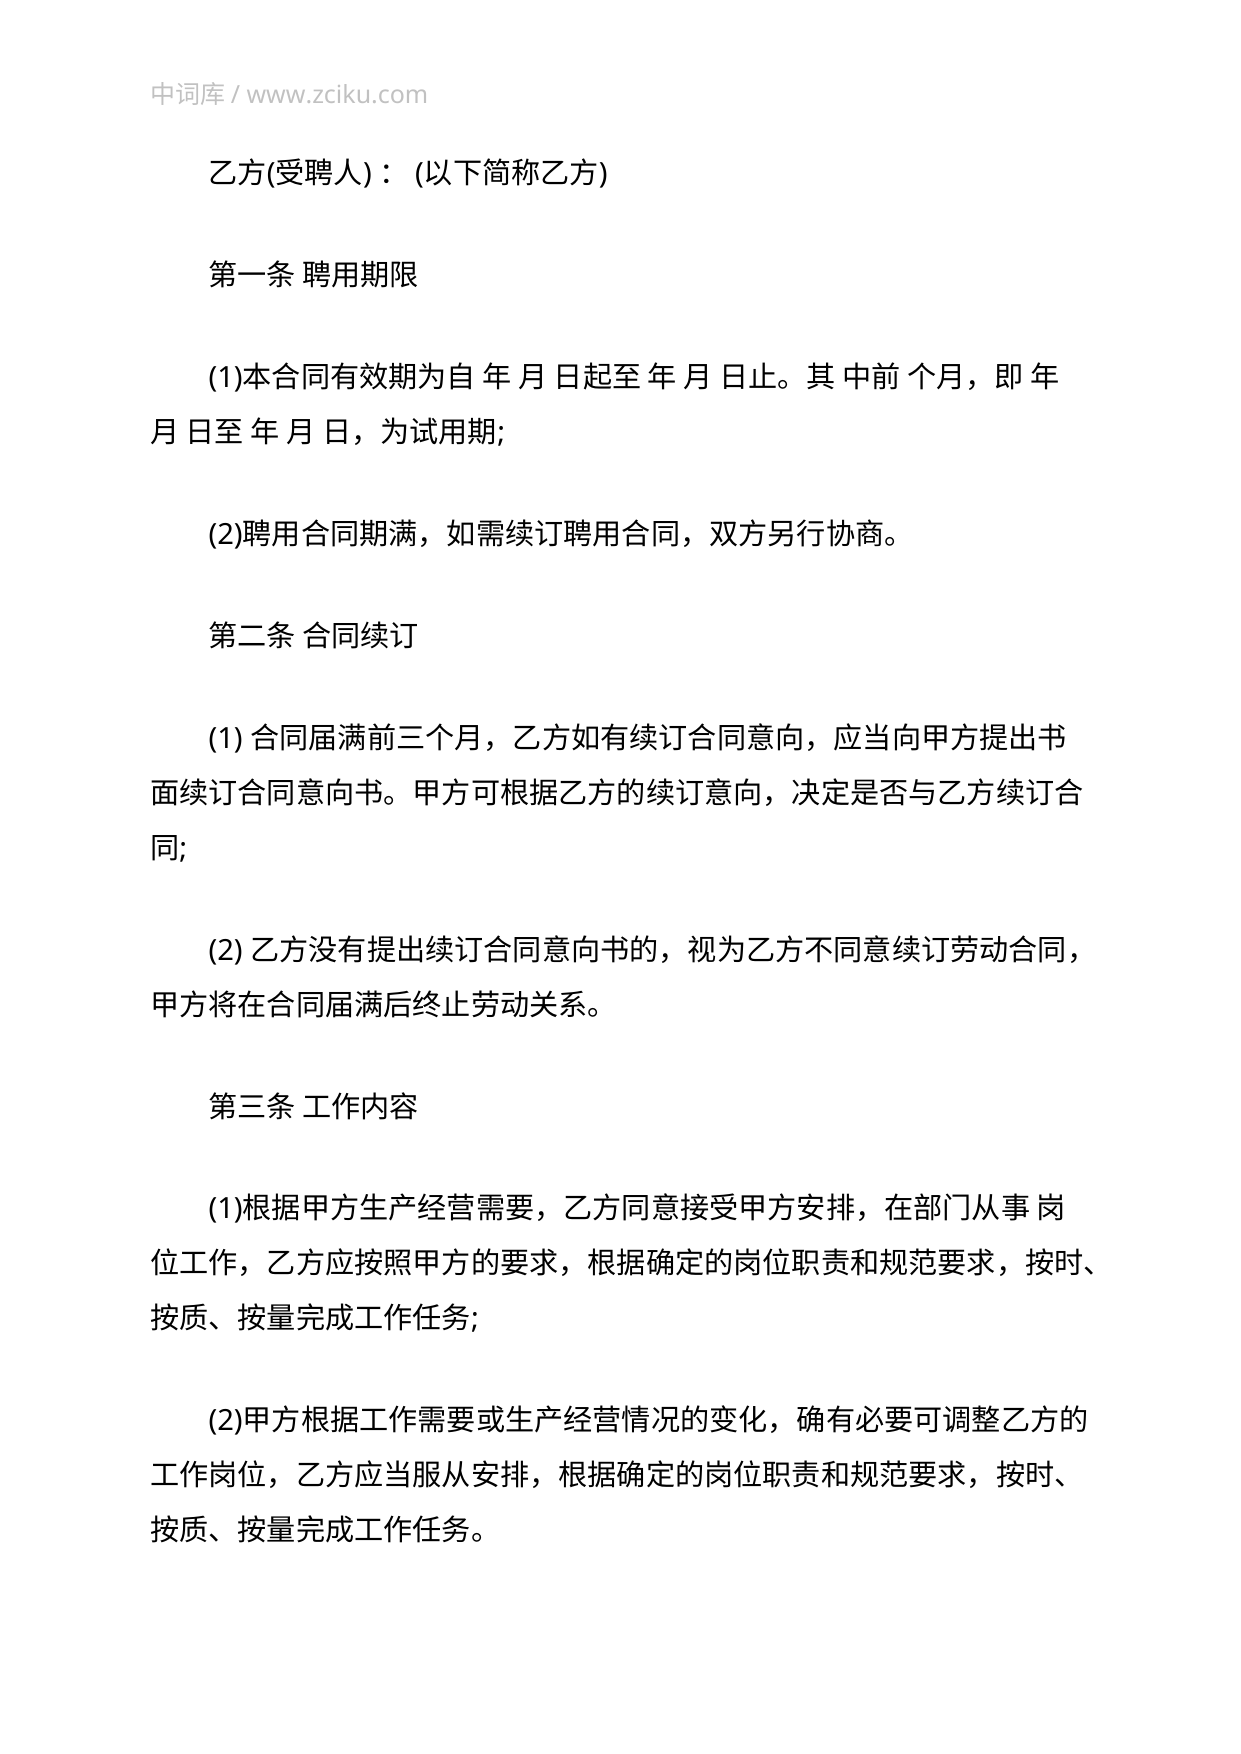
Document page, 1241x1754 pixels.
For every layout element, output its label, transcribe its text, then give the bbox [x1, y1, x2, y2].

text 第一条 聘用期限 [150, 252, 1090, 294]
text 第三条 工作内容 [150, 1083, 1090, 1125]
text (1)本合同有效期为自 年 月 日起至 年 月 日止。其 中前 个月，即 年 月 日至 年 月 日，为试用期; [150, 354, 1090, 451]
text 乙方(受聘人) ： (以下简称乙方) [150, 150, 1090, 192]
text (1)根据甲方生产经营需要，乙方同意接受甲方安排，在部门从事 岗位工作，乙方应按照甲方的要求，根据确定的岗位职责和规范要求，按时、按质、按量完成工作任务; [150, 1185, 1090, 1337]
text 第二条 合同续订 [150, 613, 1090, 655]
text (2)聘用合同期满，如需续订聘用合同，双方另行协商。 [150, 511, 1090, 553]
text (2)甲方根据工作需要或生产经营情况的变化，确有必要可调整乙方的工作岗位，乙方应当服从安排，根据确定的岗位职责和规范要求，按时、按质、按量完成工作任务。 [150, 1397, 1090, 1549]
text (1) 合同届满前三个月，乙方如有续订合同意向，应当向甲方提出书面续订合同意向书。甲方可根据乙方的续订意向，决定是否与乙方续订合同; [150, 714, 1090, 867]
text (2) 乙方没有提出续订合同意向书的，视为乙方不同意续订劳动合同，甲方将在合同届满后终止劳动关系。 [150, 926, 1090, 1024]
